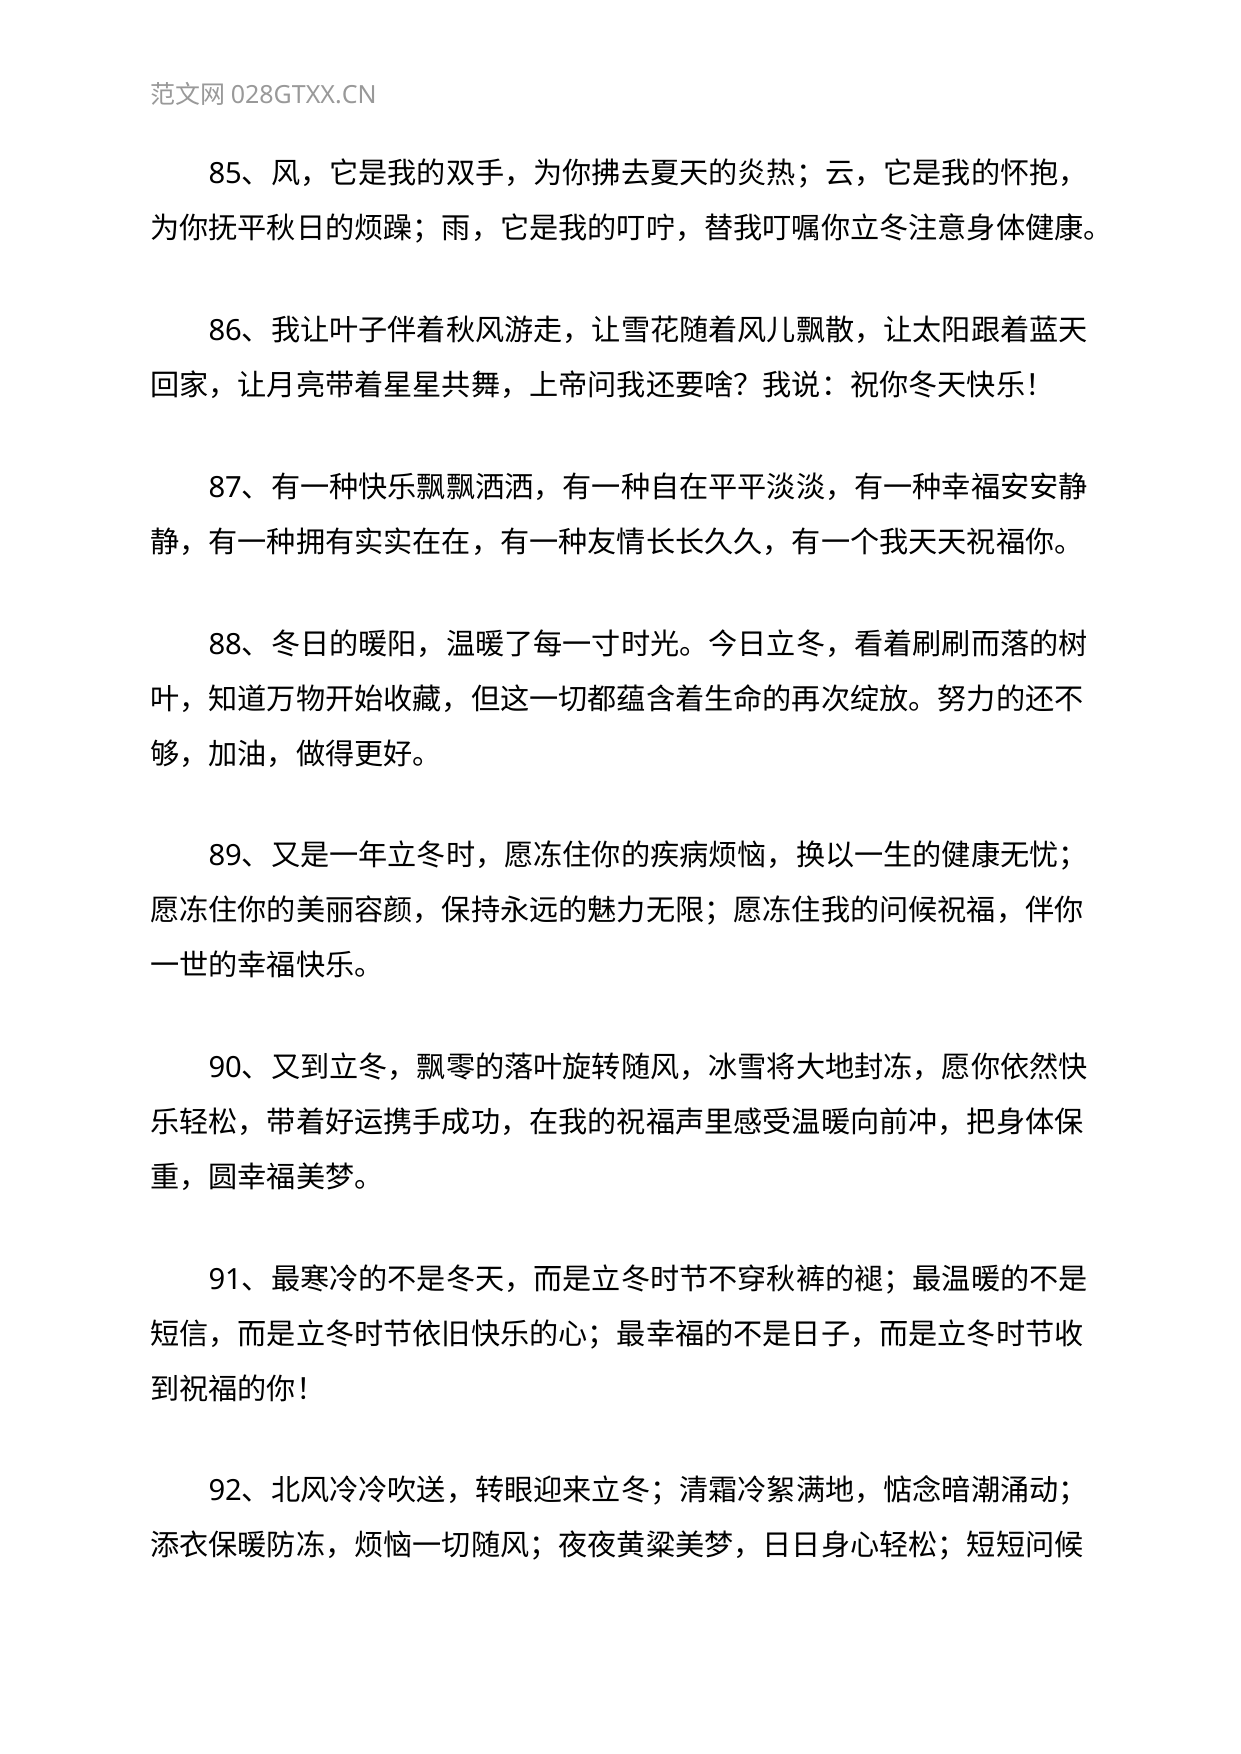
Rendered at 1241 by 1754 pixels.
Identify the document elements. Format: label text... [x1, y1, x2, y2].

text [150, 1467, 1090, 1564]
text 89、又是一年立冬时，愿冻住你的疾病烦恼，换以一生的健康无忧；愿冻住你的美丽容颜，保持永远的魅力无限；愿冻住我的问候祝福，伴你一世的幸福快乐。 [150, 832, 1090, 984]
text 91、最寒冷的不是冬天，而是立冬时节不穿秋裤的褪；最温暖的不是短信，而是立冬时节依旧快乐的心；最幸福的不是日子，而是立冬时节收到祝福的你！ [150, 1255, 1090, 1407]
text 87、有一种快乐飘飘洒洒，有一种自在平平淡淡，有一种幸福安安静静，有一种拥有实实在在，有一种友情长长久久，有一个我天天祝福你。 [150, 463, 1090, 561]
text 88、冬日的暖阳，温暖了每一寸时光。今日立冬，看着刷刷而落的树叶，知道万物开始收藏，但这一切都蕴含着生命的再次绽放。努力的还不够，加油，做得更好。 [150, 620, 1090, 772]
text 90、又到立冬，飘零的落叶旋转随风，冰雪将大地封冻，愿你依然快乐轻松，带着好运携手成功，在我的祝福声里感受温暖向前冲，把身体保重，圆幸福美梦。 [150, 1044, 1090, 1196]
text 85、风，它是我的双手，为你拂去夏天的炎热；云，它是我的怀抱，为你抚平秋日的烦躁；雨，它是我的叮咛，替我叮嘱你立冬注意身体健康。 [150, 150, 1090, 247]
text 86、我让叶子伴着秋风游走，让雪花随着风儿飘散，让太阳跟着蓝天回家，让月亮带着星星共舞，上帝问我还要啥？我说：祝你冬天快乐！ [150, 307, 1090, 404]
